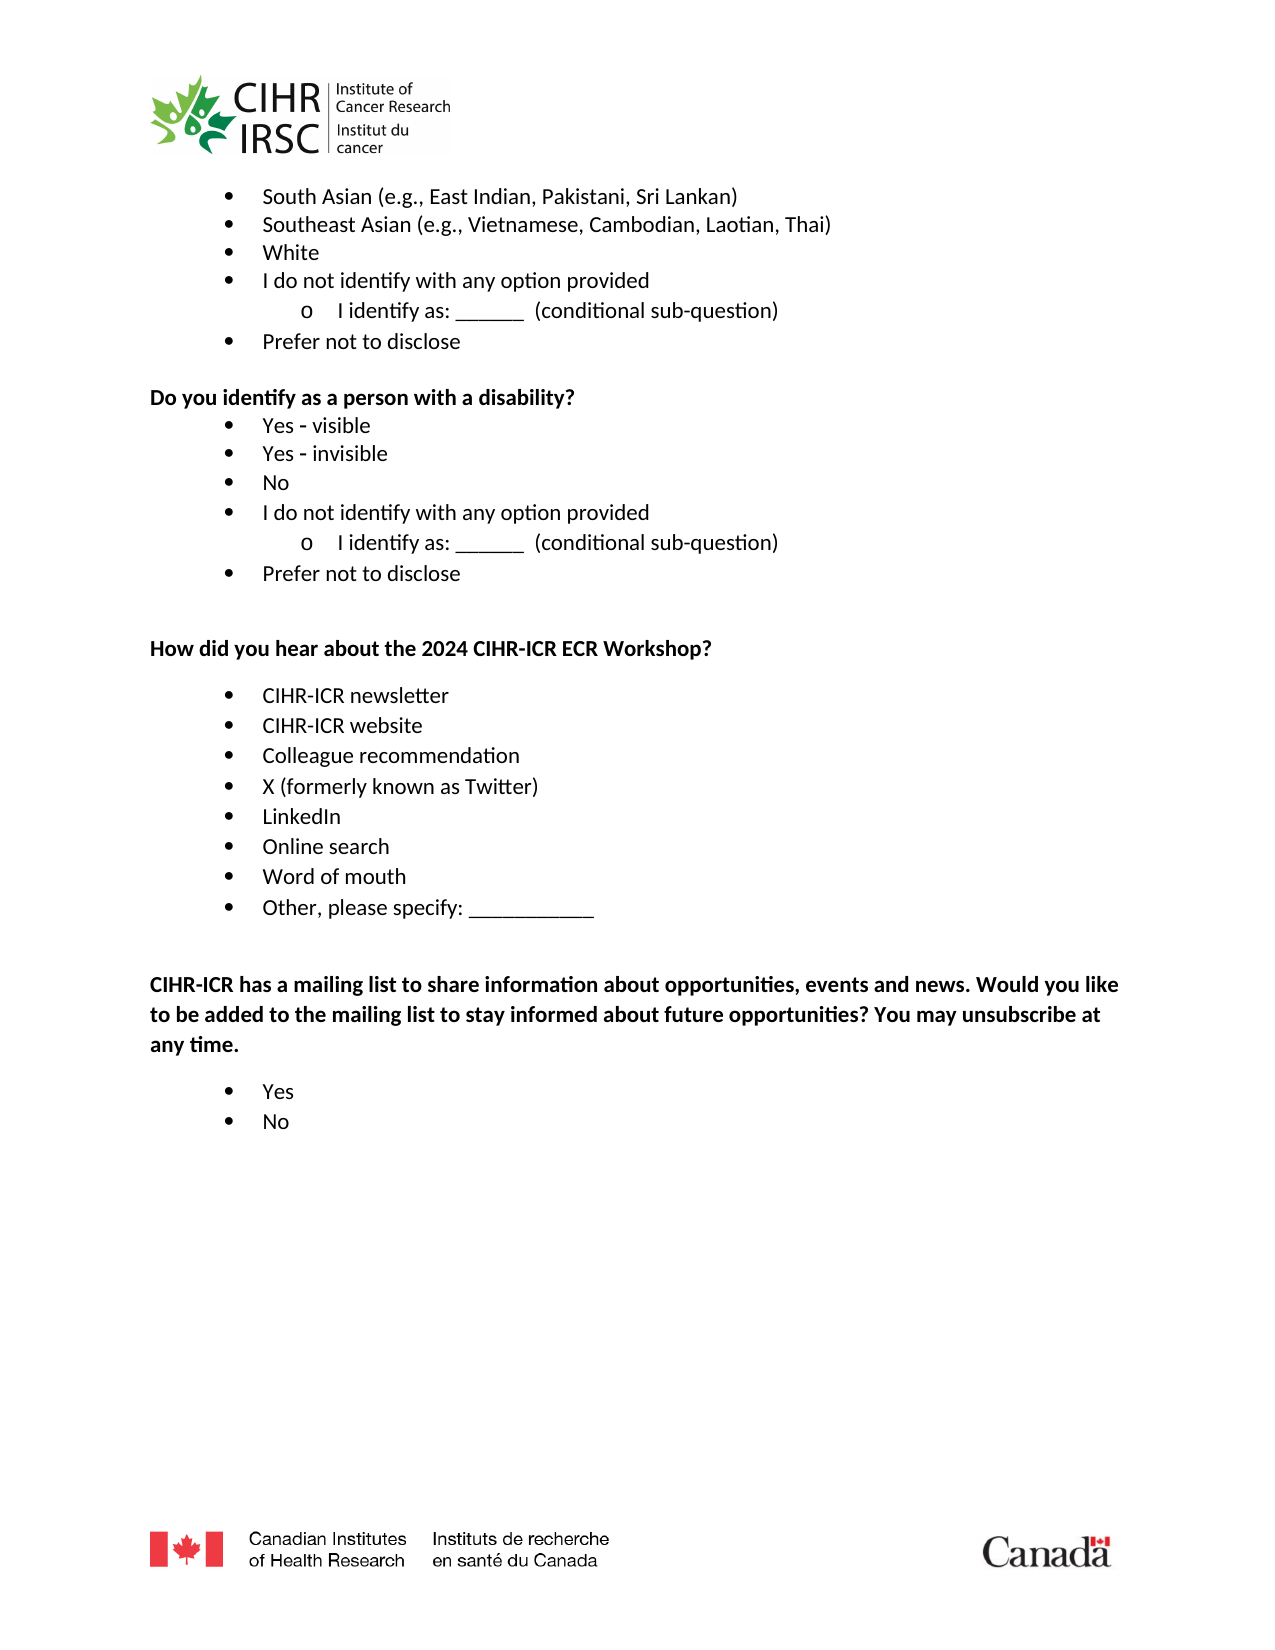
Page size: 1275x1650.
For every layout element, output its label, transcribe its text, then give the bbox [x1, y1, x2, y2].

list Yes invisible [225, 439, 1125, 468]
list I do not identify with any option provided [225, 266, 1125, 294]
list No [225, 468, 1125, 496]
list Other, please specify: ___________ [225, 893, 1125, 921]
list LinkedIn [225, 802, 1125, 830]
list X (formerly known as Twitter) [225, 772, 1125, 800]
list White [225, 238, 1125, 266]
text CIHR-ICR has a mailing list to share information about opportunities, events and news. Would you like to be added to the mailing list to stay informed about future opportunities? You may unsubscribe at any time. [150, 970, 1125, 1058]
list Prefer not to disclose [225, 327, 1125, 356]
list Prefer not to disclose [225, 559, 1125, 587]
list Colleague recommendation [225, 742, 1125, 770]
picture [971, 1523, 1122, 1575]
list I identify as: ______ (conditional sub-question) [300, 528, 1125, 557]
list South Asian (e.g., East Indian, Pakistani, Sri Lankan) [225, 182, 1125, 210]
list CIHR-ICR website [225, 711, 1125, 739]
list I identify as: ______ (conditional sub-question) [300, 296, 1125, 325]
list No [225, 1107, 1125, 1135]
list Word of mouth [225, 862, 1125, 891]
picture [150, 1529, 641, 1575]
text How did you hear about the 2024 CIHR-ICR ECR Workshop? [150, 634, 1125, 662]
list Yes visible [225, 412, 1125, 439]
picture [150, 75, 450, 154]
list I do not identify with any option provided [225, 498, 1125, 526]
list Southeast Asian (e.g., Vietnamese, Cambodian, Laotian, Thai) [225, 210, 1125, 238]
list Yes [225, 1077, 1125, 1105]
list CIHR-ICR newsletter [225, 681, 1125, 709]
text Do you identify as a person with a disability? [150, 383, 1125, 412]
list Online search [225, 832, 1125, 860]
